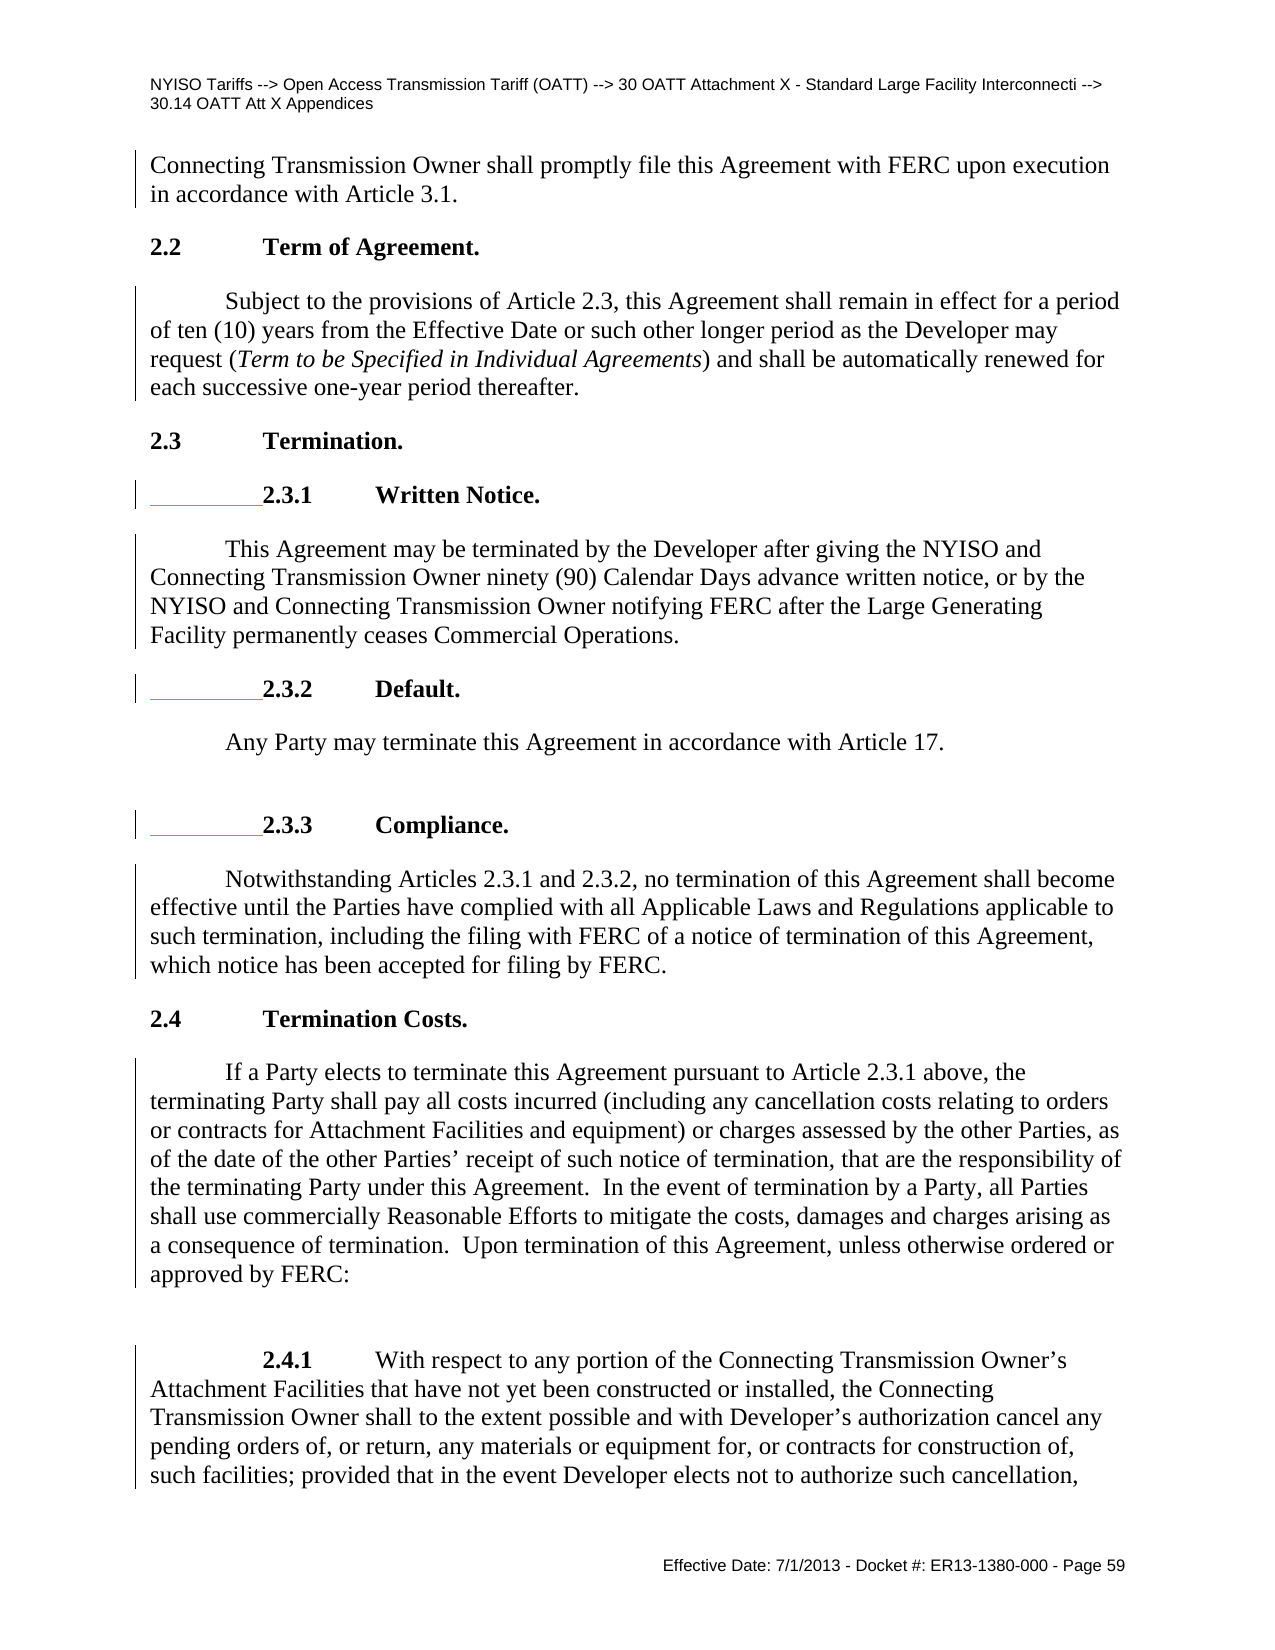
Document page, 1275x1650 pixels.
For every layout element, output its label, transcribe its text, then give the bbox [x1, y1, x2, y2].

text This Agreement may be terminated by the Developer after giving the NYISO and Connecting Transmission Owner ninety (90) Calendar Days advance written notice, or by the NYISO and Connecting Transmission Owner notifying FERC after the Large Generating Facility permanently ceases Commercial Operations. [150, 534, 1125, 649]
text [150, 1345, 1125, 1489]
subtitle 2.3 Termination. [150, 426, 1059, 455]
text 2.3.1 Written Notice. [150, 480, 1125, 509]
text Notwithstanding Articles 2.3.1 and 2.3.2, no termination of this Agreement shall become effective until the Parties have complied with all Applicable Laws and Regulations applicable to such termination, including the filing with FERC of a notice of termination of this Agreement, which notice has been accepted for filing by FERC. [150, 864, 1125, 979]
text 2.3.3 Compliance. [150, 810, 1125, 839]
subtitle 2.2 Term of Agreement. [150, 232, 1059, 261]
text If a Party elects to terminate this Agreement pursuant to Article 2.3.1 above, the terminating Party shall pay all costs incurred (including any cancellation costs relating to orders or contracts for Attachment Facilities and equipment) or charges assessed by the other Parties, as of the date of the other Parties’ receipt of such notice of termination, that are the responsibility of the terminating Party under this Agreement. In the event of termination by a Party, all Parties shall use commercially Reasonable Efforts to mitigate the costs, damages and charges arising as a consequence of termination. Upon termination of this Agreement, unless otherwise ordered or approved by FERC: [150, 1057, 1125, 1287]
text Any Party may terminate this Agreement in accordance with Article 17. [150, 727, 1125, 756]
text Subject to the provisions of Article 2.3, this Agreement shall remain in effect for a period of ten (10) years from the Effective Date or such other longer period as the Developer may request (Term to be Specified in Individual Agreements) and shall be automatically renewed for each successive one-year period thereafter. [150, 286, 1125, 401]
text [150, 150, 1125, 207]
text 2.3.2 Default. [150, 674, 1125, 702]
subtitle 2.4 Termination Costs. [150, 1004, 1059, 1032]
